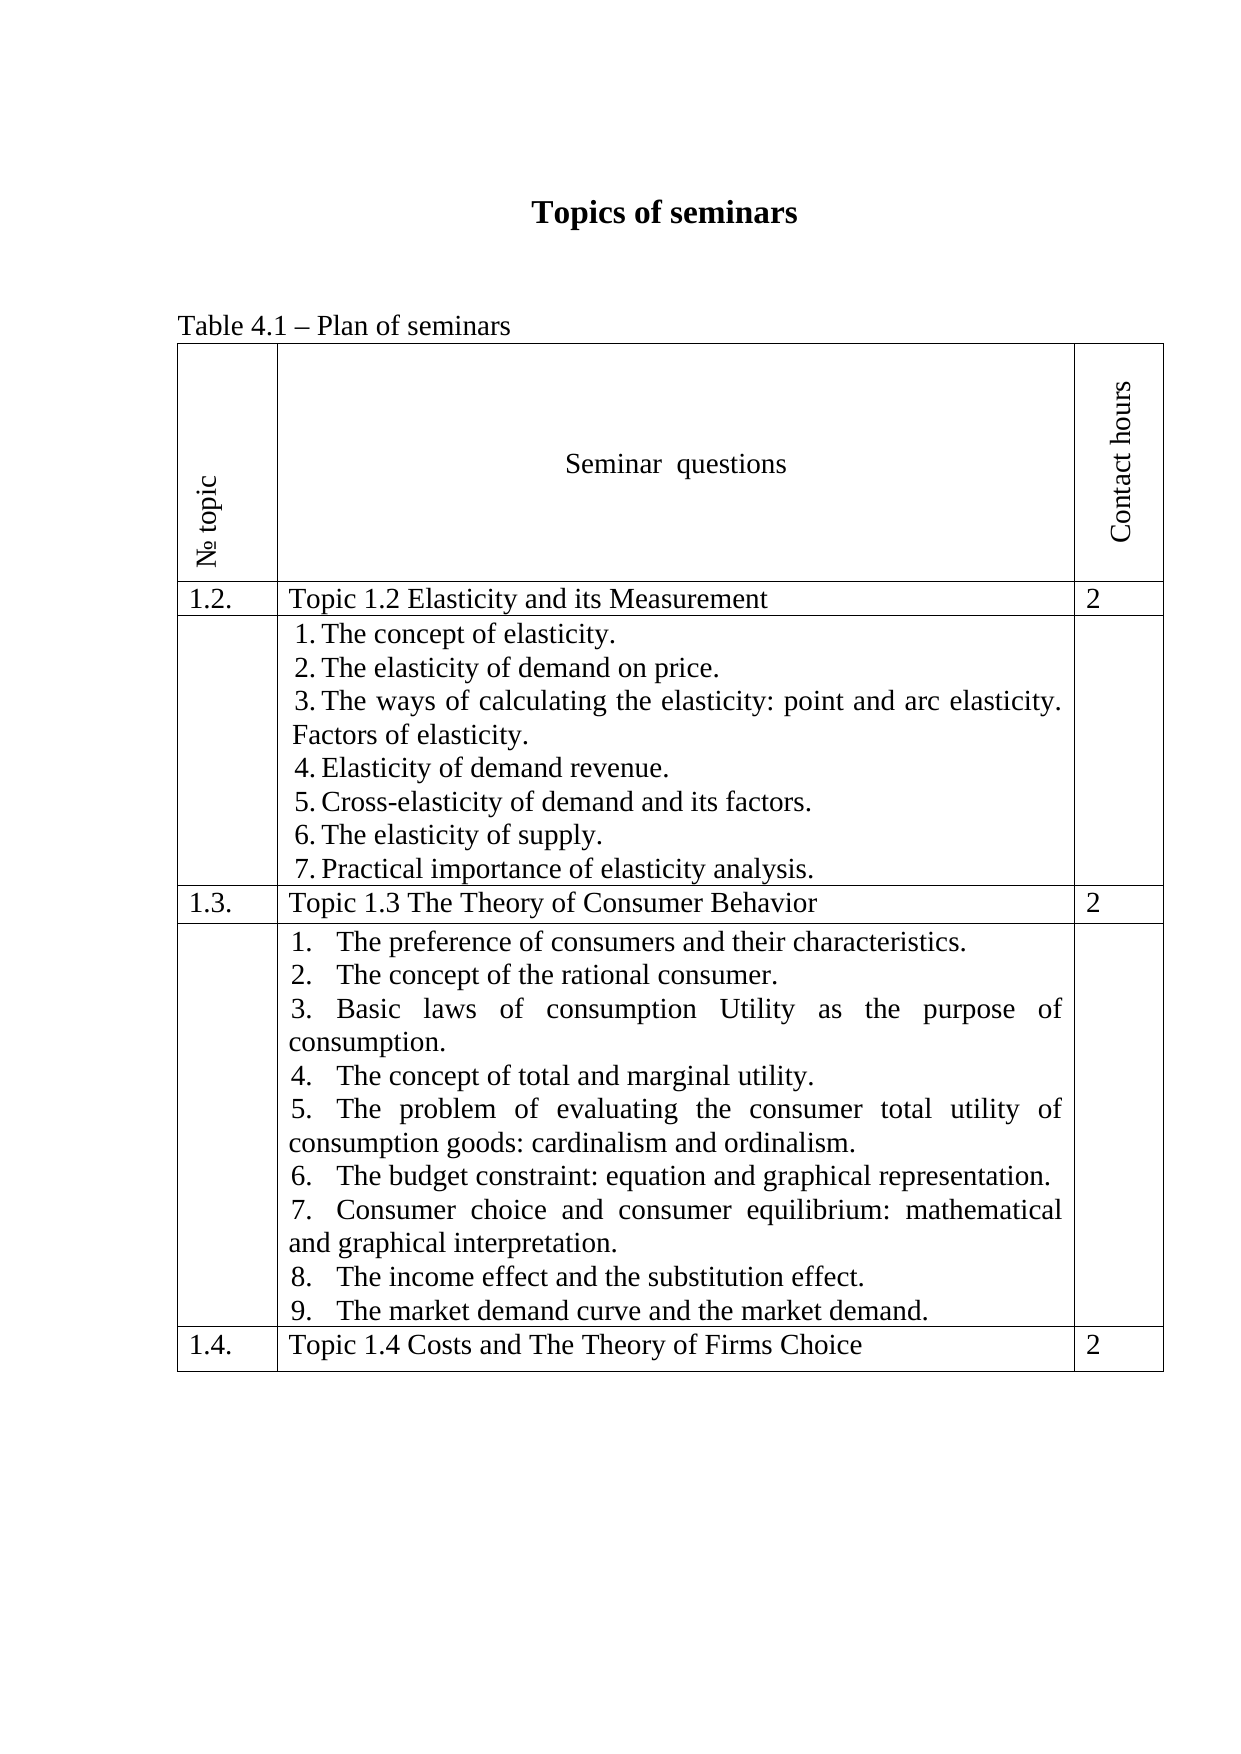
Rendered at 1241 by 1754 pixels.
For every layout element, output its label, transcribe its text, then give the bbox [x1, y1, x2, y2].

table_cell [178, 616, 277, 884]
table_cell 1.2. [178, 582, 277, 615]
table_cell 2 [1075, 886, 1163, 923]
table_header № topic [178, 344, 277, 581]
table_cell 1.4. [178, 1327, 277, 1371]
table_cell [1075, 924, 1163, 1326]
table_cell 2 [1075, 582, 1163, 615]
table_cell [178, 924, 277, 1326]
table_cell 2 [1075, 1327, 1163, 1371]
text Table 4.1 – Plan of seminars [177, 306, 1152, 343]
text Topics of seminars [177, 193, 1152, 231]
table_cell The preference of consumers and their characteristics. The concept of the rational consumer. Basic laws of consumption Utility as the purpose of consumption. The concept of total and marginal utility. The problem of evaluating the consumer total utility of consumption goods: cardinalism and ordinalism. The budget constraint: equation and graphical representation. Consumer choice and consumer equilibrium: mathematical and graphical interpretation. The income effect and the substitution effect. The market demand curve and the market demand. [278, 924, 1074, 1326]
table_cell The concept of elasticity. The elasticity of demand on price. The ways of calculating the elasticity: point and arc elasticity. Factors of elasticity. Elasticity of demand revenue. Cross-elasticity of demand and its factors. The elasticity of supply. Practical importance of elasticity analysis. [278, 616, 1074, 884]
table_header Contact hours [1075, 344, 1163, 581]
table_cell [1075, 616, 1163, 884]
table_cell Topic 1.3 The Theory of Consumer Behavior [278, 886, 1074, 923]
table_cell 1.3. [178, 886, 277, 923]
table_header Seminar questions [278, 344, 1074, 581]
table_cell Topic 1.2 Elasticity and its Measurement [278, 582, 1074, 615]
table_cell Topic 1.4 Costs and The Theory of Firms Choice [278, 1327, 1074, 1371]
